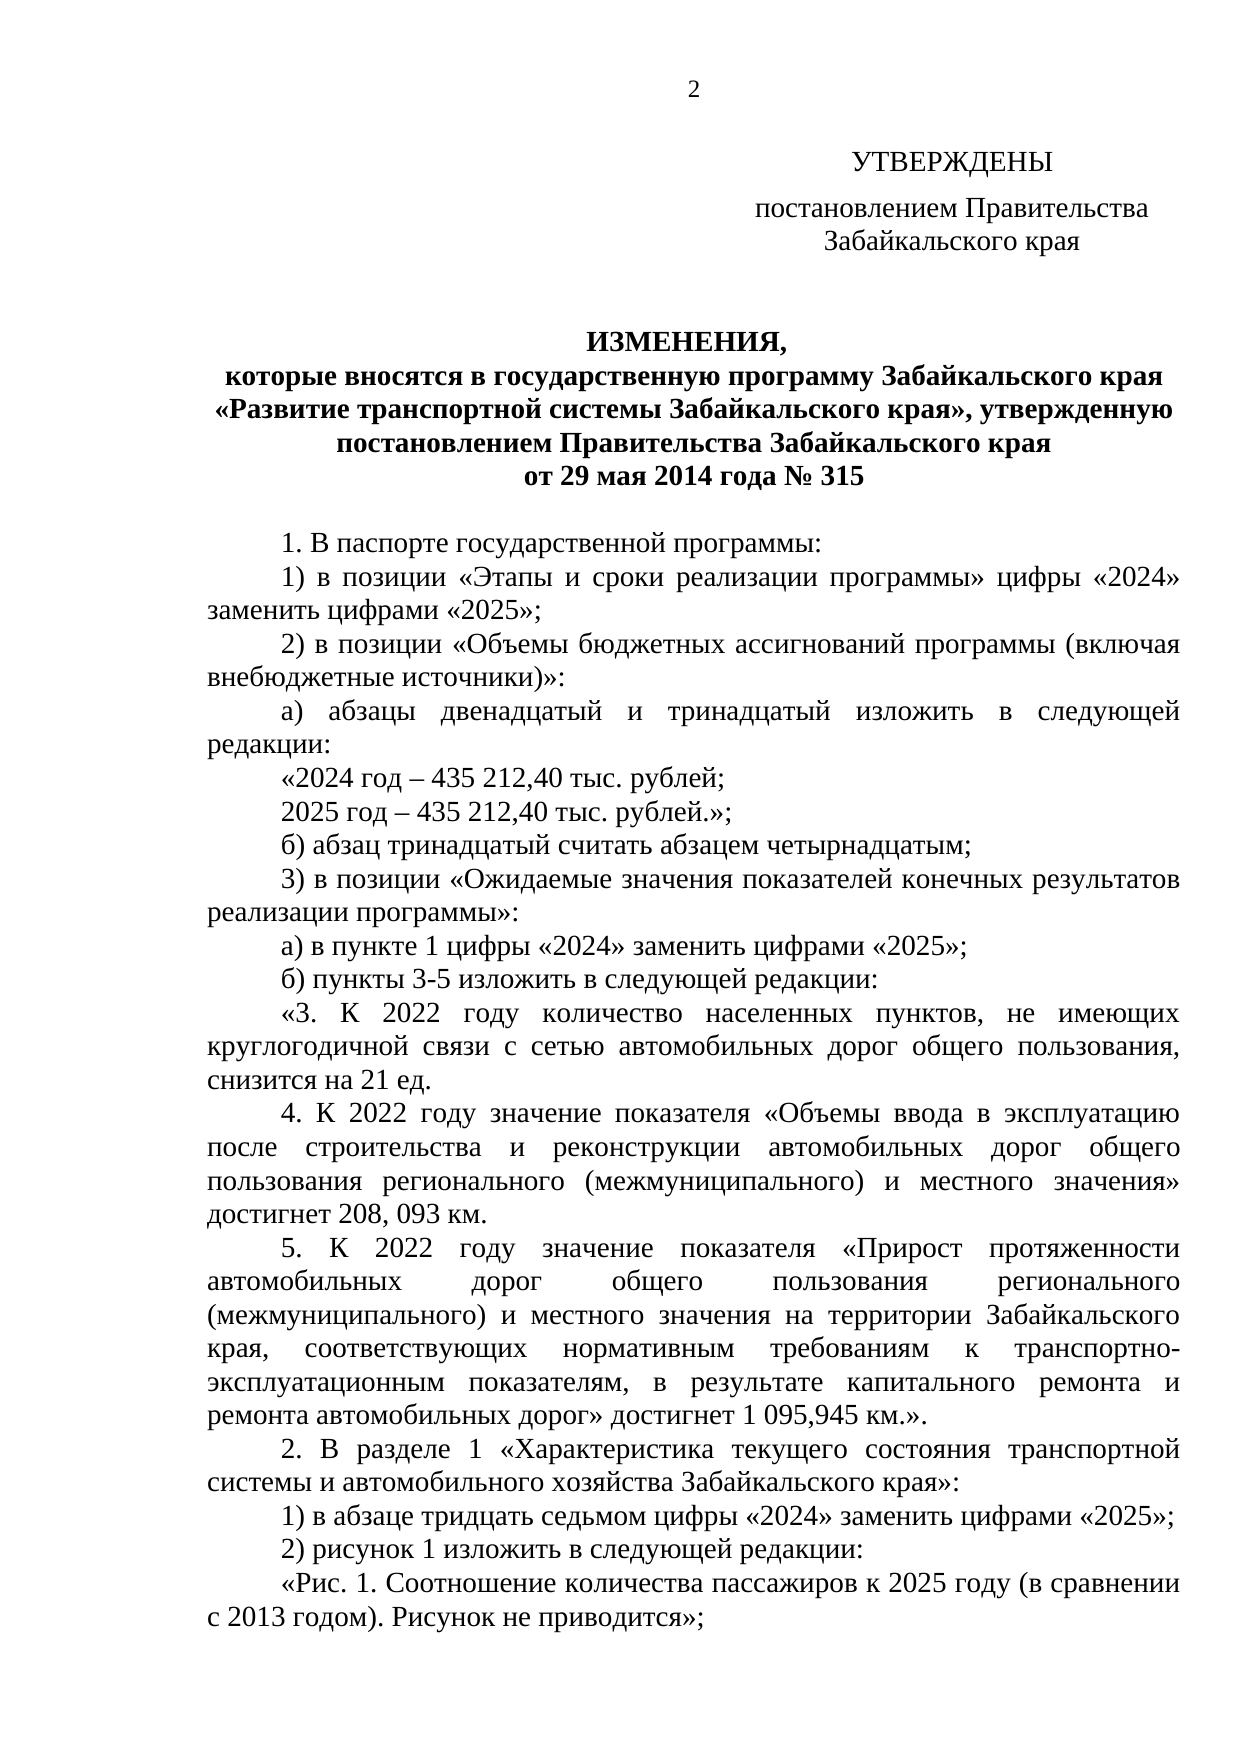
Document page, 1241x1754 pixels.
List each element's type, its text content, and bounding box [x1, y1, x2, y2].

title 1) в абзаце тридцать седьмом цифры «2024» заменить цифрами «2025»; [207, 1498, 1181, 1532]
title 2) в позиции «Объемы бюджетных ассигнований программы (включая внебюджетные источники)»: [207, 626, 1181, 693]
text ИЗМЕНЕНИЯ, [192, 324, 1181, 358]
title «2024 год – 435 212,40 тыс. рублей; [207, 760, 1181, 794]
text постановлением Правительства Забайкальского края [207, 425, 1181, 458]
title «Рис. 1. Соотношение количества пассажиров к 2025 году (в сравнении с 2013 годом). Рисунок не приводится»; [207, 1565, 1181, 1632]
text от 29 мая 2014 года № 315 [207, 458, 1181, 492]
title а) в пункте 1 цифры «2024» заменить цифрами «2025»; [207, 928, 1181, 961]
title 2) рисунок 1 изложить в следующей редакции: [207, 1532, 1181, 1565]
title б) абзац тринадцатый считать абзацем четырнадцатым; [207, 827, 1181, 861]
text «Развитие транспортной системы Забайкальского края», утвержденную [207, 391, 1181, 425]
title а) абзацы двенадцатый и тринадцатый изложить в следующей редакции: [207, 693, 1181, 760]
title 4. К 2022 году значение показателя «Объемы ввода в эксплуатацию после строительства и реконструкции автомобильных дорог общего пользования регионального (межмуниципального) и местного значения» достигнет 208, 093 км. [207, 1096, 1181, 1230]
title 5. К 2022 году значение показателя «Прирост протяженности автомобильных дорог общего пользования регионального (межмуниципального) и местного значения на территории Забайкальского края, соответствующих нормативным требованиям к транспортно-эксплуатационным показателям, в результате капитального ремонта и ремонта автомобильных дорог» достигнет 1 095,945 км.». [207, 1230, 1181, 1431]
title 2025 год – 435 212,40 тыс. рублей.»; [207, 794, 1181, 827]
title 1. В паспорте государственной программы: [207, 525, 1181, 559]
title б) пункты 3-5 изложить в следующей редакции: [207, 961, 1181, 995]
title 2. В разделе 1 «Характеристика текущего состояния транспортной системы и автомобильного хозяйства Забайкальского края»: [207, 1431, 1181, 1498]
text Забайкальского края [722, 223, 1181, 257]
title 3) в позиции «Ожидаемые значения показателей конечных результатов реализации программы»: [207, 861, 1181, 928]
text постановлением Правительства [722, 190, 1181, 223]
text которые вносятся в государственную программу Забайкальского края [207, 358, 1181, 391]
text УТВЕРЖДЕНЫ [722, 144, 1181, 177]
title «3. К 2022 году количество населенных пунктов, не имеющих круглогодичной связи с сетью автомобильных дорог общего пользования, снизится на 21 ед. [207, 995, 1181, 1096]
title 1) в позиции «Этапы и сроки реализации программы» цифры «2024» заменить цифрами «2025»; [207, 559, 1181, 626]
